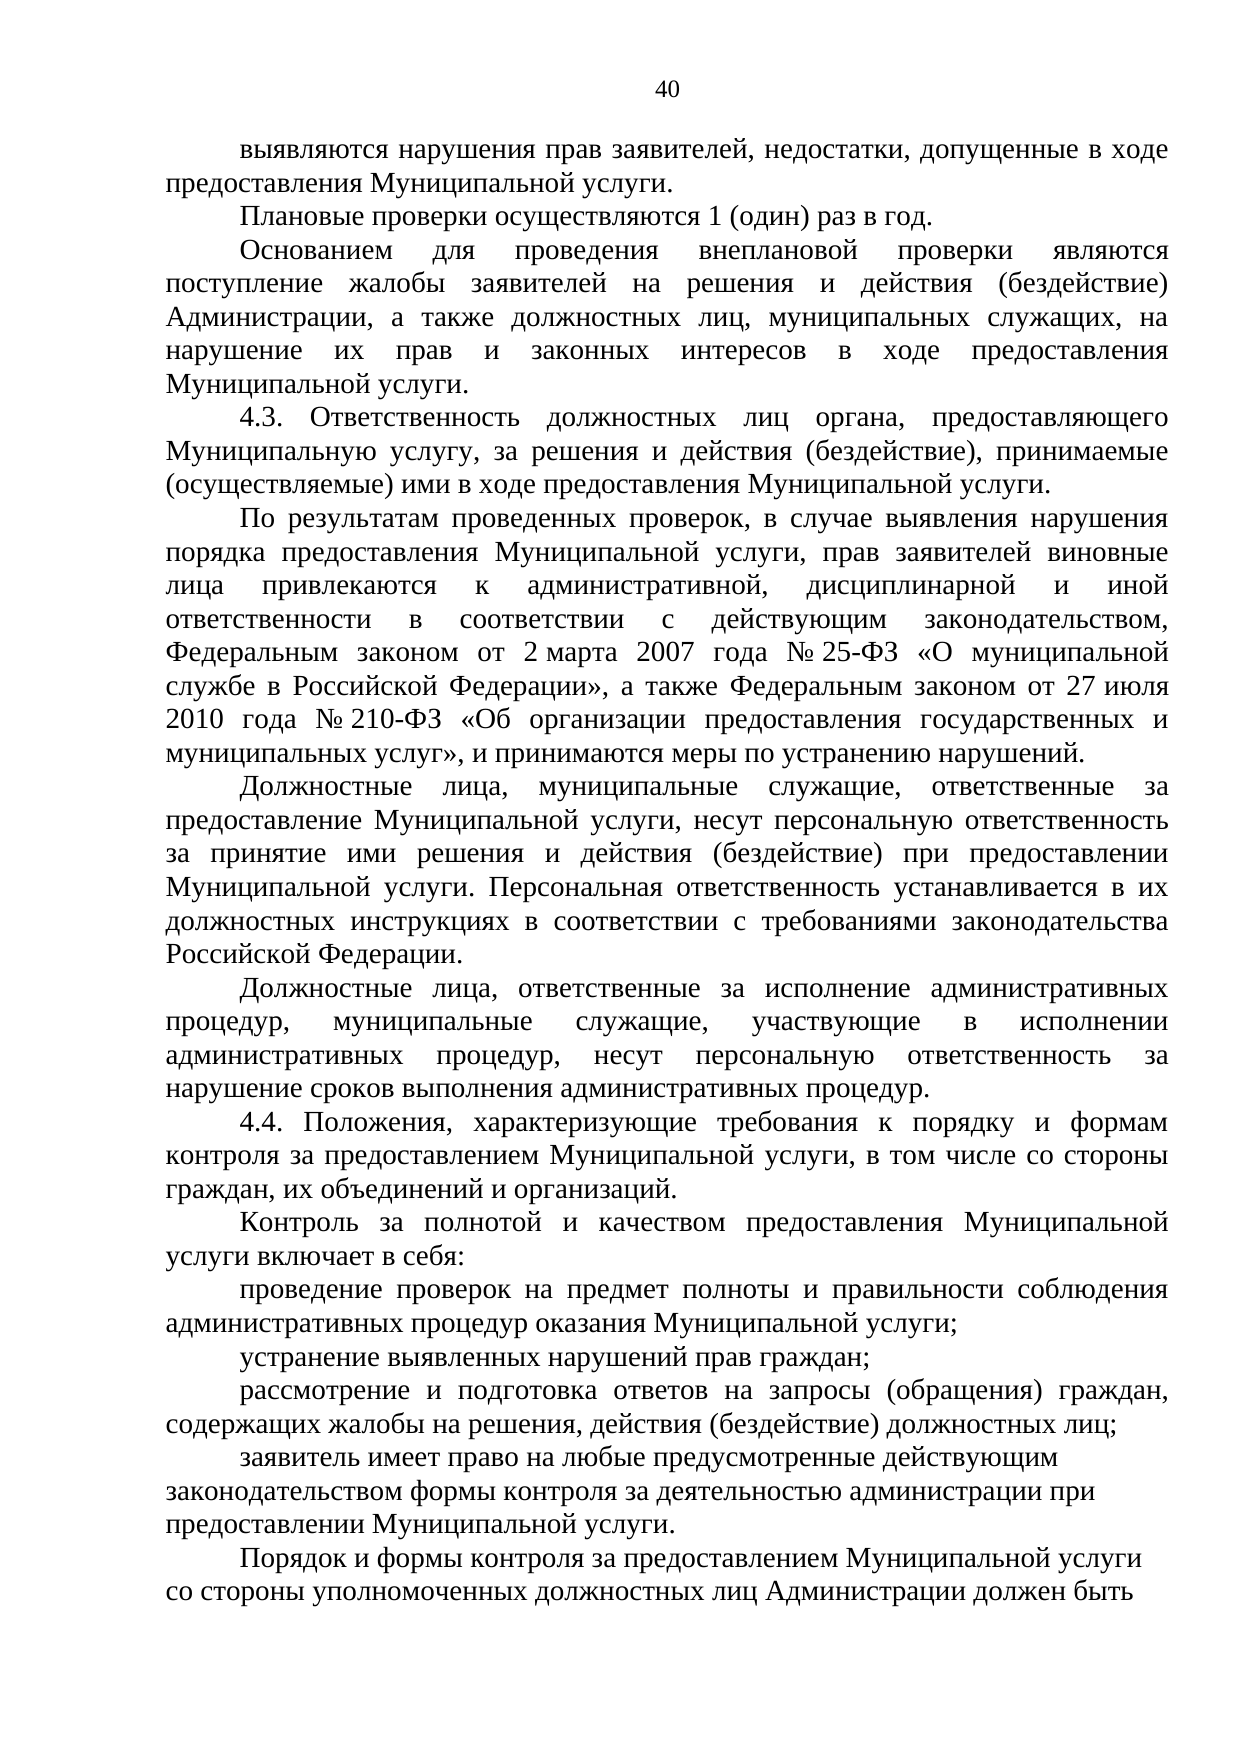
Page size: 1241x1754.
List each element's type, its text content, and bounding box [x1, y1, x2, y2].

text Должностные лица, ответственные за исполнение административных процедур, муниципальные служащие, участвующие в исполнении административных процедур, несут персональную ответственность за нарушение сроков выполнения административных процедур. [165, 970, 1169, 1104]
text Контроль за полнотой и качеством предоставления Муниципальной услуги включает в себя: [165, 1204, 1169, 1272]
text По результатам проведенных проверок, в случае выявления нарушения порядка предоставления Муниципальной услуги, прав заявителей виновные лица привлекаются к административной, дисциплинарной и иной ответственности в соответствии с действующим законодательством, Федеральным законом от 2 марта 2007 года № 25-ФЗ «О муниципальной службе в Российской Федерации», а также Федеральным законом от 27 июля 2010 года № 210-ФЗ «Об организации предоставления государственных и муниципальных услуг», и принимаются меры по устранению нарушений. [165, 500, 1169, 768]
text выявляются нарушения прав заявителей, недостатки, допущенные в ходе предоставления Муниципальной услуги. [165, 131, 1169, 198]
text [165, 1540, 1169, 1607]
text устранение выявленных нарушений прав граждан; [165, 1339, 1169, 1372]
text Основанием для проведения внеплановой проверки являются поступление жалобы заявителей на решения и действия (бездействие) Администрации, а также должностных лиц, муниципальных служащих, на нарушение их прав и законных интересов в ходе предоставления Муниципальной услуги. [165, 232, 1169, 399]
text 4.4. Положения, характеризующие требования к порядку и формам контроля за предоставлением Муниципальной услуги, в том числе со стороны граждан, их объединений и организаций. [165, 1104, 1169, 1204]
text рассмотрение и подготовка ответов на запросы (обращения) граждан, содержащих жалобы на решения, действия (бездействие) должностных лиц; [165, 1372, 1169, 1439]
text 4.3. Ответственность должностных лиц органа, предоставляющего Муниципальную услугу, за решения и действия (бездействие), принимаемые (осуществляемые) ими в ходе предоставления Муниципальной услуги. [165, 399, 1169, 500]
text Должностные лица, муниципальные служащие, ответственные за предоставление Муниципальной услуги, несут персональную ответственность за принятие ими решения и действия (бездействие) при предоставлении Муниципальной услуги. Персональная ответственность устанавливается в их должностных инструкциях в соответствии с требованиями законодательства Российской Федерации. [165, 768, 1169, 970]
text Плановые проверки осуществляются 1 (один) раз в год. [165, 198, 1169, 232]
text заявитель имеет право на любые предусмотренные действующим законодательством формы контроля за деятельностью администрации при предоставлении Муниципальной услуги. [165, 1439, 1169, 1540]
text проведение проверок на предмет полноты и правильности соблюдения административных процедур оказания Муниципальной услуги; [165, 1272, 1169, 1339]
